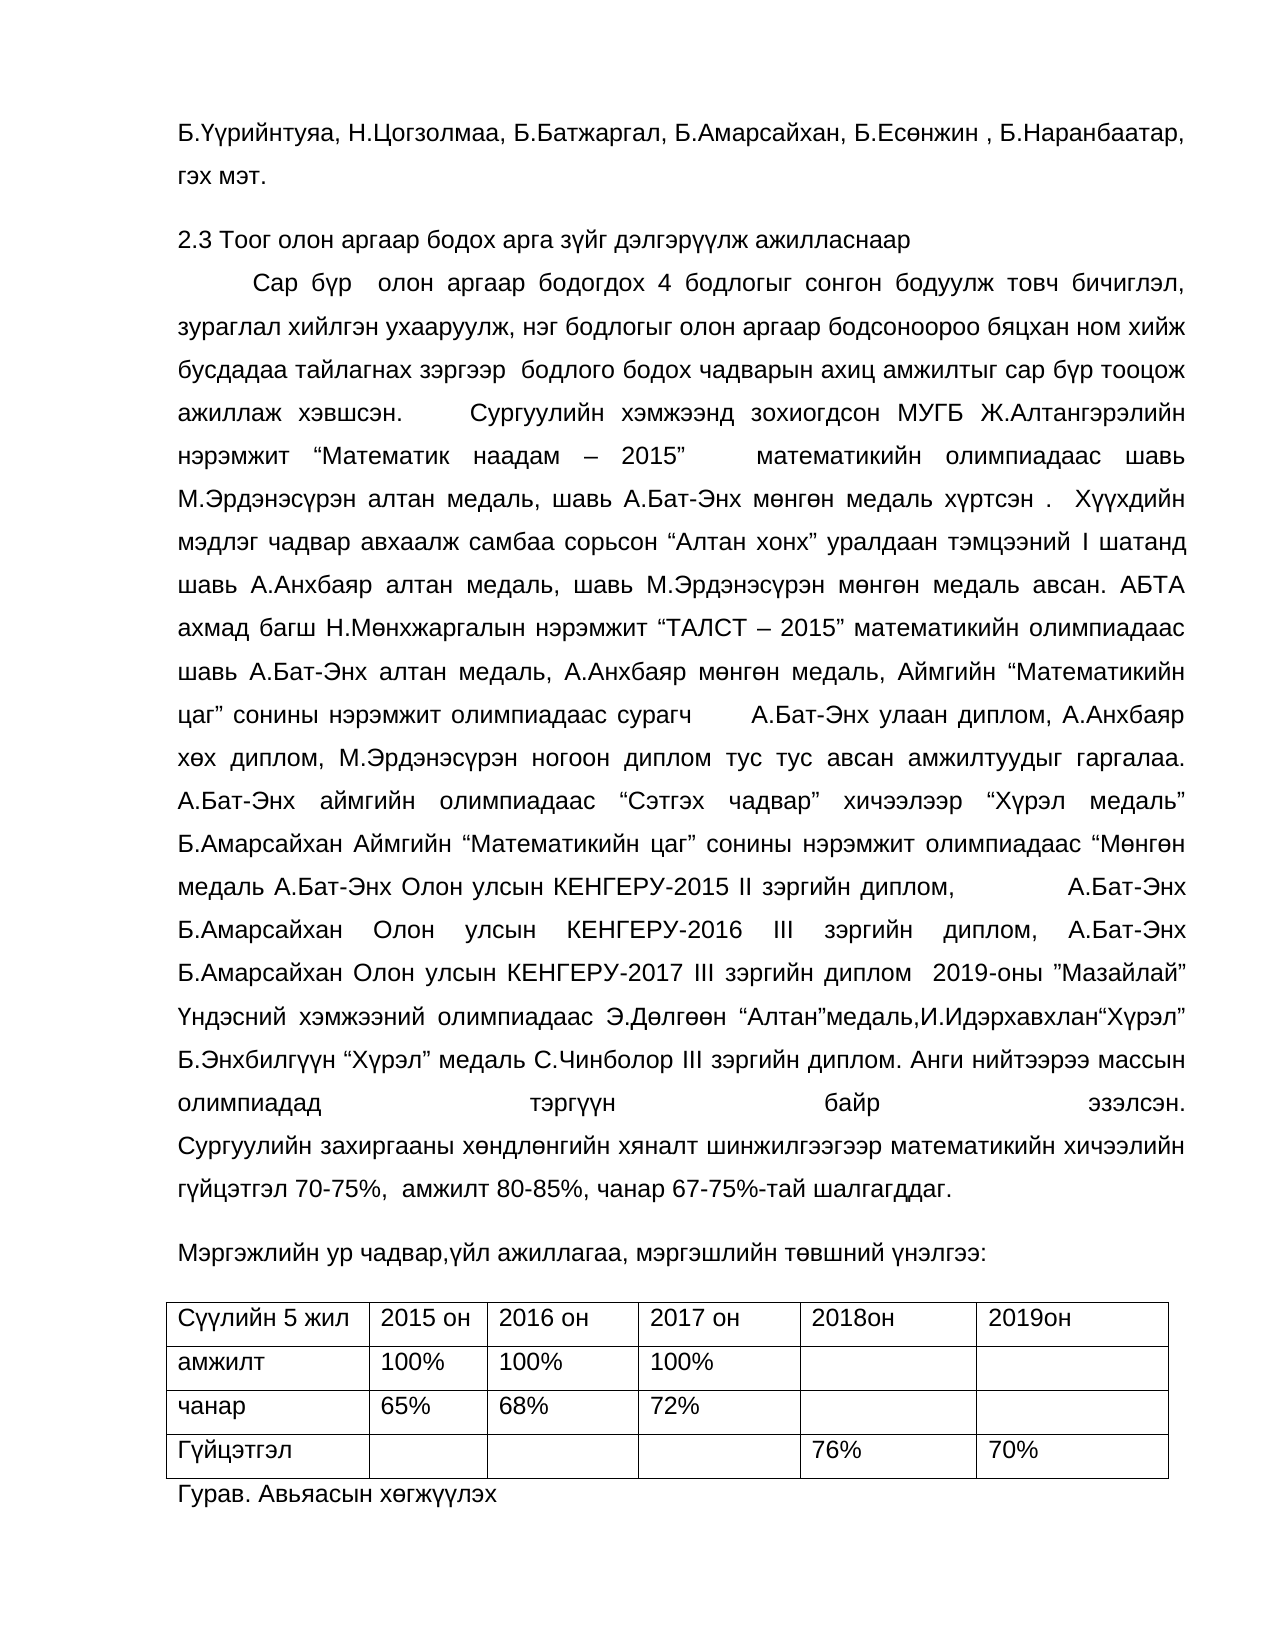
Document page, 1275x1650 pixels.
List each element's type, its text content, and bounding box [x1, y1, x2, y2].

table_cell чанар [167, 1391, 369, 1434]
table_cell 65% [370, 1391, 487, 1434]
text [177, 118, 1186, 190]
text Сар бүр олон аргаар бодогдох 4 бодлогыг сонгон бодуулж товч бичиглэл, зураглал хийлгэн ухааруулж, нэг бодлогыг олон аргаар бодсоноороо бяцхан ном хийж бусдадаа тайлагнах зэргээр бодлого бодох чадварын ахиц амжилтыг сар бүр тооцож ажиллаж хэвшсэн. Сургуулийн хэмжээнд зохиогдсон МУГБ Ж.Алтангэрэлийн нэрэмжит “Математик наадам – 2015” математикийн олимпиадаас шавь М.Эрдэнэсүрэн алтан медаль, шавь А.Бат-Энх мөнгөн медаль хүртсэн . Хүүхдийн мэдлэг чадвар авхаалж самбаа сорьсон “Алтан хонх” уралдаан тэмцээний I шатанд шавь А.Анхбаяр алтан медаль, шавь М.Эрдэнэсүрэн мөнгөн медаль авсан. АБТА ахмад багш Н.Мөнхжаргалын нэрэмжит “ТАЛСТ – 2015” математикийн олимпиадаас шавь А.Бат-Энх алтан медаль, А.Анхбаяр мөнгөн медаль, Аймгийн “Математикийн цаг” сонины нэрэмжит олимпиадаас сурагч А.Бат-Энх улаан диплом, А.Анхбаяр хөх диплом, М.Эрдэнэсүрэн ногоон диплом тус тус авсан амжилтуудыг гаргалаа. А.Бат-Энх аймгийн олимпиадаас “Сэтгэх чадвар” хичээлээр “Хүрэл медаль” Б.Амарсайхан Аймгийн “Математикийн цаг” сонины нэрэмжит олимпиадаас “Мөнгөн медаль А.Бат-Энх Олон улсын КЕНГЕРУ-2015 II зэргийн диплом, А.Бат-Энх Б.Амарсайхан Олон улсын КЕНГЕРУ-2016 III зэргийн диплом, А.Бат-Энх Б.Амарсайхан Олон улсын КЕНГЕРУ-2017 III зэргийн диплом 2019-oны ”Мазайлай” Үндэсний хэмжээний олимпиадаас Э.Дөлгөөн “Алтан”медаль,И.Идэрхавхлан“Хүрэл” Б.Энхбилгүүн “Хүрэл” медаль С.Чинболор III зэргийн диплом. Анги нийтээрээ массын олимпиадад тэргүүн байр эзэлсэн. Сургуулийн захиргааны хөндлөнгийн хяналт шинжилгээгээр математикийн хичээлийн гүйцэтгэл 70-75%, амжилт 80-85%, чанар 67-75%-тай шалгагддаг. [177, 268, 1186, 1203]
text 2.3 Тоог олон аргаар бодох арга зүйг дэлгэрүүлж ажилласнаар [177, 225, 1186, 254]
table_header 2017 он [639, 1303, 800, 1346]
table_header 2019он [977, 1303, 1168, 1346]
table_cell 100% [370, 1347, 487, 1390]
table_cell [801, 1347, 976, 1390]
text Гурав. Авьяасын хөгжүүлэх [177, 1479, 1186, 1508]
table_header Сүүлийн 5 жил [167, 1303, 369, 1346]
table_header 2015 он [370, 1303, 487, 1346]
table_cell [977, 1347, 1168, 1390]
table_cell 100% [639, 1347, 800, 1390]
table_cell Гүйцэтгэл [167, 1435, 369, 1478]
table_header 2018он [801, 1303, 976, 1346]
table_cell [370, 1435, 487, 1478]
table_cell 76% [801, 1435, 976, 1478]
table_cell 70% [977, 1435, 1168, 1478]
table_cell 100% [488, 1347, 638, 1390]
table_cell [639, 1435, 800, 1478]
table_cell [488, 1435, 638, 1478]
text Мэргэжлийн ур чадвар,үйл ажиллагаа, мэргэшлийн төвшний үнэлгээ: [177, 1238, 1186, 1267]
table_cell 72% [639, 1391, 800, 1434]
table_cell амжилт [167, 1347, 369, 1390]
table_header 2016 он [488, 1303, 638, 1346]
table_cell [977, 1391, 1168, 1434]
table_cell 68% [488, 1391, 638, 1434]
table_cell [801, 1391, 976, 1434]
